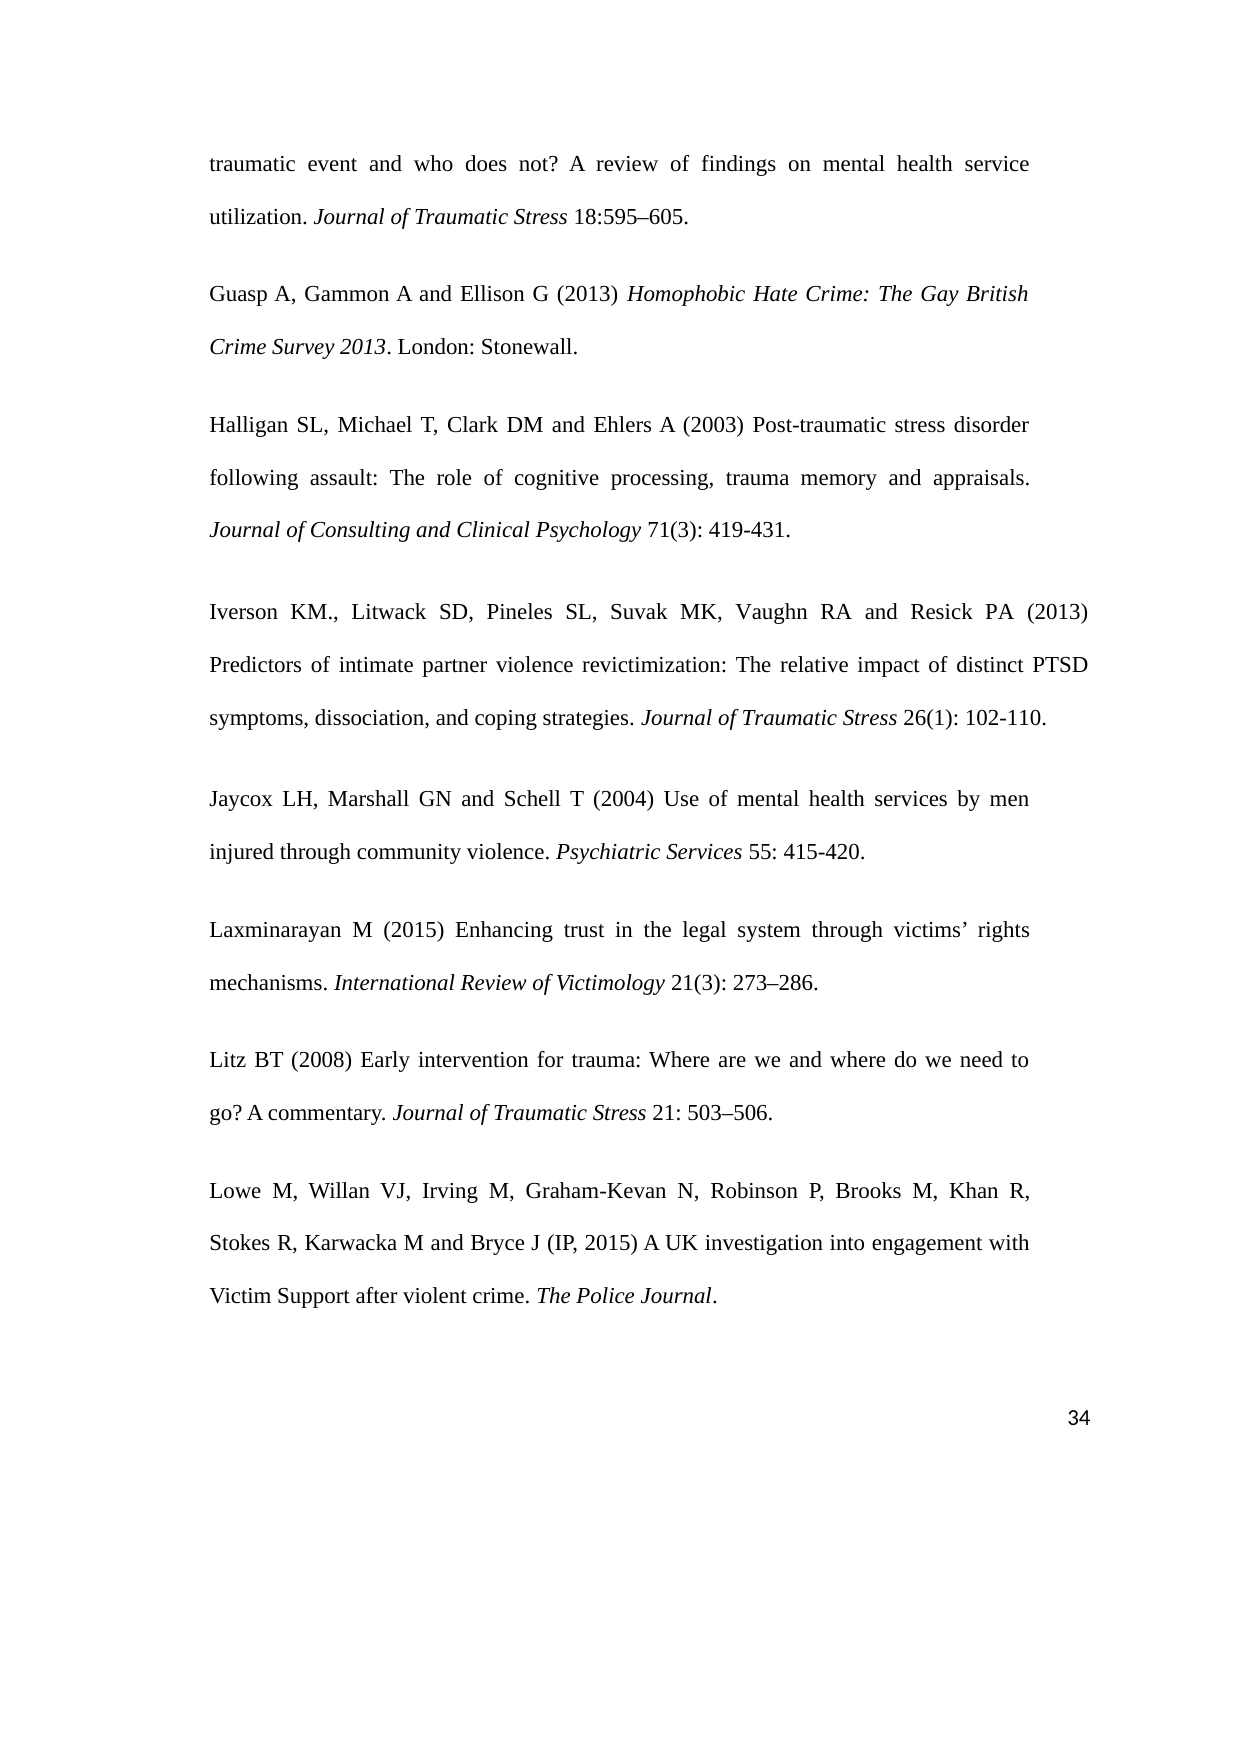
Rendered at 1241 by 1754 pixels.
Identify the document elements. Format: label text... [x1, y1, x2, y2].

text Lowe M, Willan VJ, Irving M, Graham-Kevan N, Robinson P, Brooks M, Khan R, Stokes R, Karwacka M and Bryce J (IP, 2015) A UK investigation into engagement with Victim Support after violent crime. The Police Journal. [209, 1177, 1031, 1308]
text Halligan SL, Michael T, Clark DM and Ehlers A (2003) Post-traumatic stress disorder following assault: The role of cognitive processing, trauma memory and appraisals. Journal of Consulting and Clinical Psychology 71(3): 419-431. [209, 411, 1031, 543]
text Laxminarayan M (2015) Enhancing trust in the legal system through victims’ rights mechanisms. International Review of Victimology 21(3): 273–286. [209, 916, 1031, 995]
text Litz BT (2008) Early intervention for trauma: Where are we and where do we need to go? A commentary. Journal of Traumatic Stress 21: 503–506. [209, 1046, 1031, 1125]
text Iverson KM., Litwack SD, Pineles SL, Suvak MK, Vaughn RA and Resick PA (2013) Predictors of intimate partner violence revictimization: The relative impact of distinct PTSD symptoms, dissociation, and coping strategies. Journal of Traumatic Stress 26(1): 102-110. [209, 598, 1090, 730]
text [209, 150, 1031, 229]
text Guasp A, Gammon A and Ellison G (2013) Homophobic Hate Crime: The Gay British Crime Survey 2013. London: Stonewall. [209, 280, 1031, 359]
text Jaycox LH, Marshall GN and Schell T (2004) Use of mental health services by men injured through community violence. Psychiatric Services 55: 415-420. [209, 785, 1031, 864]
